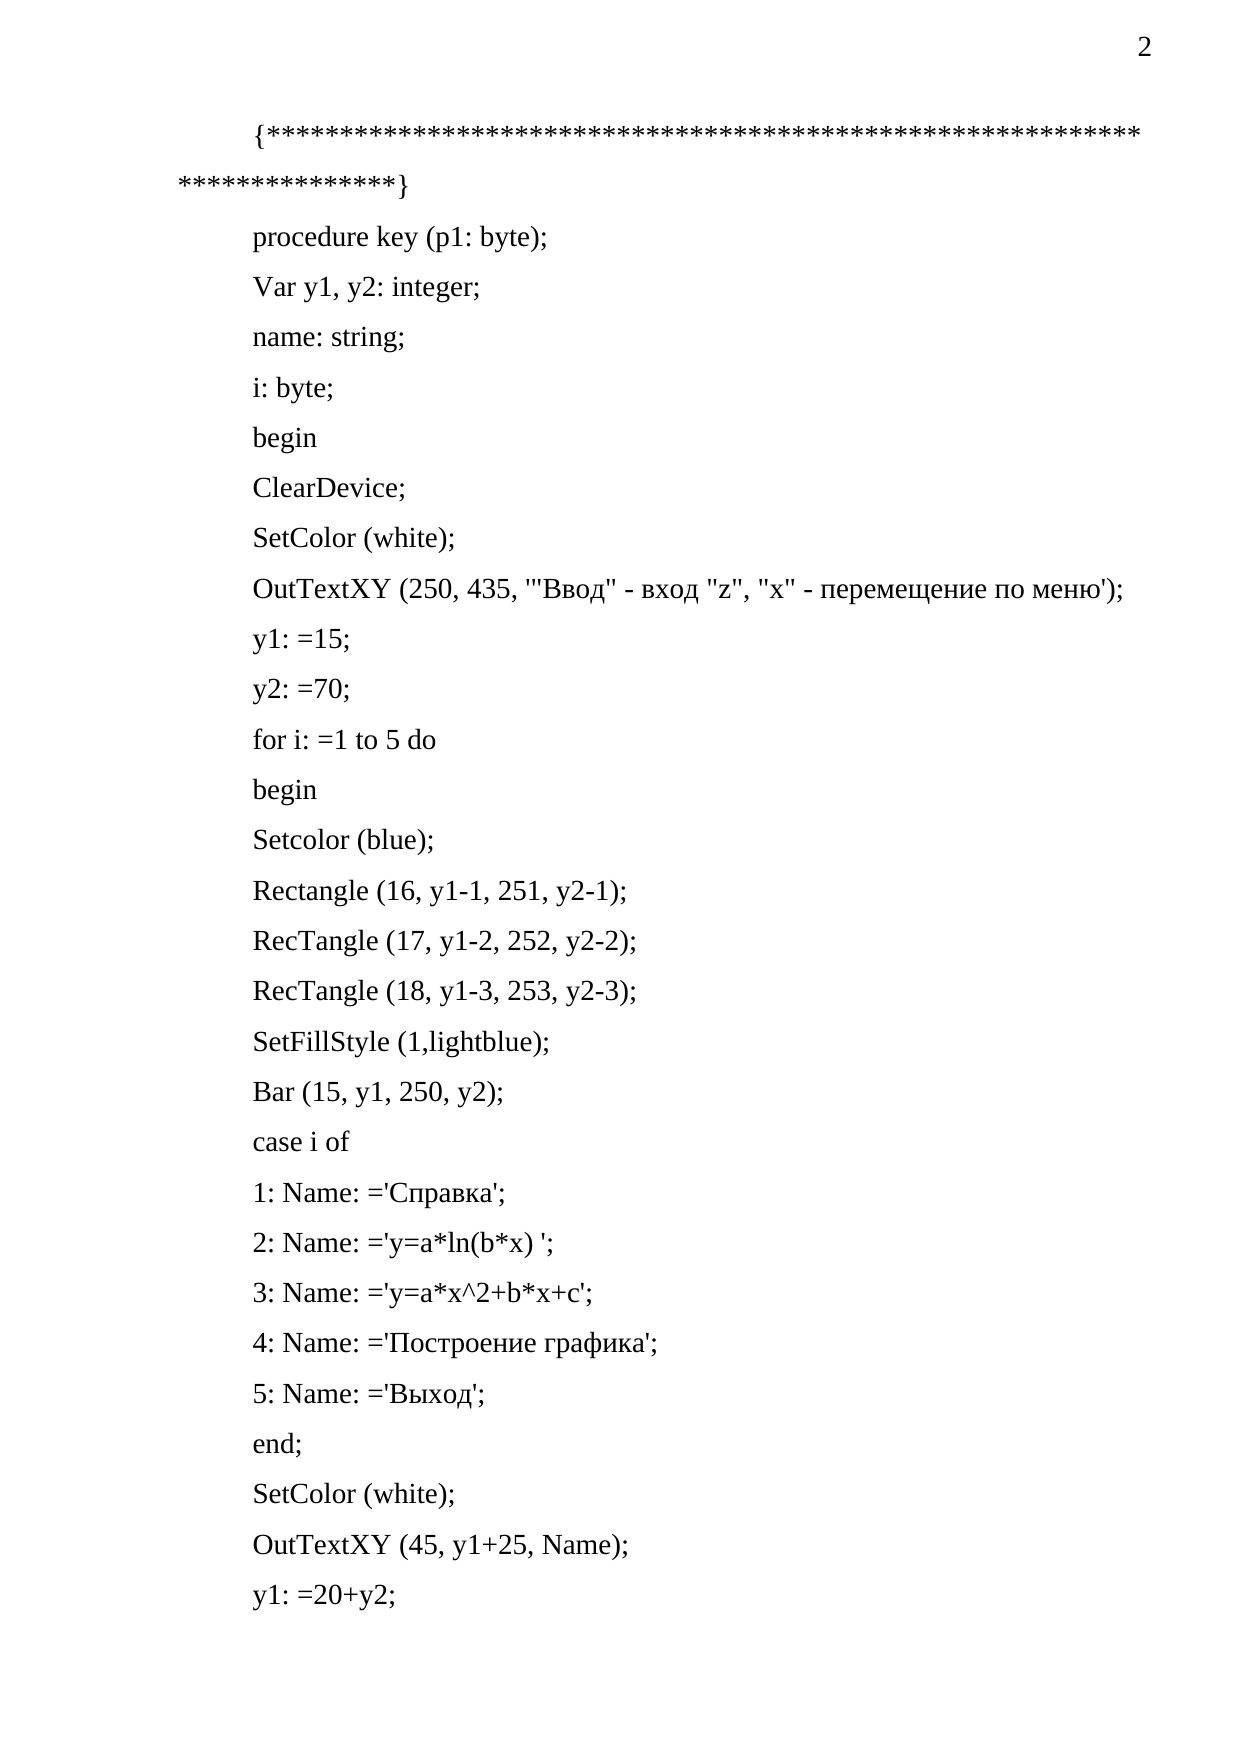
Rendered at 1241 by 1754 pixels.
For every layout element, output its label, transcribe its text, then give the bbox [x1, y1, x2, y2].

text Var y1, y2: integer; [177, 269, 1152, 303]
text Setcolor (blue); [177, 822, 1152, 856]
text name: string; [177, 319, 1152, 353]
text y1: =15; [177, 621, 1152, 655]
text 2: Name: ='y=a*ln(b*x) '; [177, 1225, 1152, 1258]
text RecTangle (17, y1-2, 252, y2-2); [177, 923, 1152, 957]
text {***************************************************************************} [177, 118, 1152, 202]
text RecTangle (18, y1-3, 253, y2-3); [177, 973, 1152, 1007]
text procedure key (p1: byte); [177, 219, 1152, 252]
text ClearDevice; [177, 470, 1152, 504]
text Bar (15, y1, 250, y2); [177, 1074, 1152, 1108]
text y2: =70; [177, 672, 1152, 705]
text for i: =1 to 5 do [177, 722, 1152, 755]
text SetColor (white); [177, 1477, 1152, 1510]
text y1: =20+y2; [177, 1577, 1152, 1611]
text 3: Name: ='y=a*x^2+b*x+c'; [177, 1275, 1152, 1309]
text Rectangle (16, y1-1, 251, y2-1); [177, 873, 1152, 906]
text SetFillStyle (1,lightblue); [177, 1024, 1152, 1057]
text end; [177, 1426, 1152, 1460]
text i: byte; [177, 370, 1152, 403]
text begin [177, 772, 1152, 806]
text 5: Name: ='Выход'; [177, 1376, 1152, 1409]
text 4: Name: ='Построение графика'; [177, 1326, 1152, 1359]
text begin [177, 420, 1152, 453]
text case i of [177, 1124, 1152, 1158]
text 1: Name: ='Cправка'; [177, 1175, 1152, 1208]
text OutTextXY (250, 435, '"Ввод" - вход "z", "x" - перемещение по меню'); [177, 571, 1152, 604]
text SetColor (white); [177, 521, 1152, 554]
text OutTextXY (45, y1+25, Name); [177, 1527, 1152, 1560]
